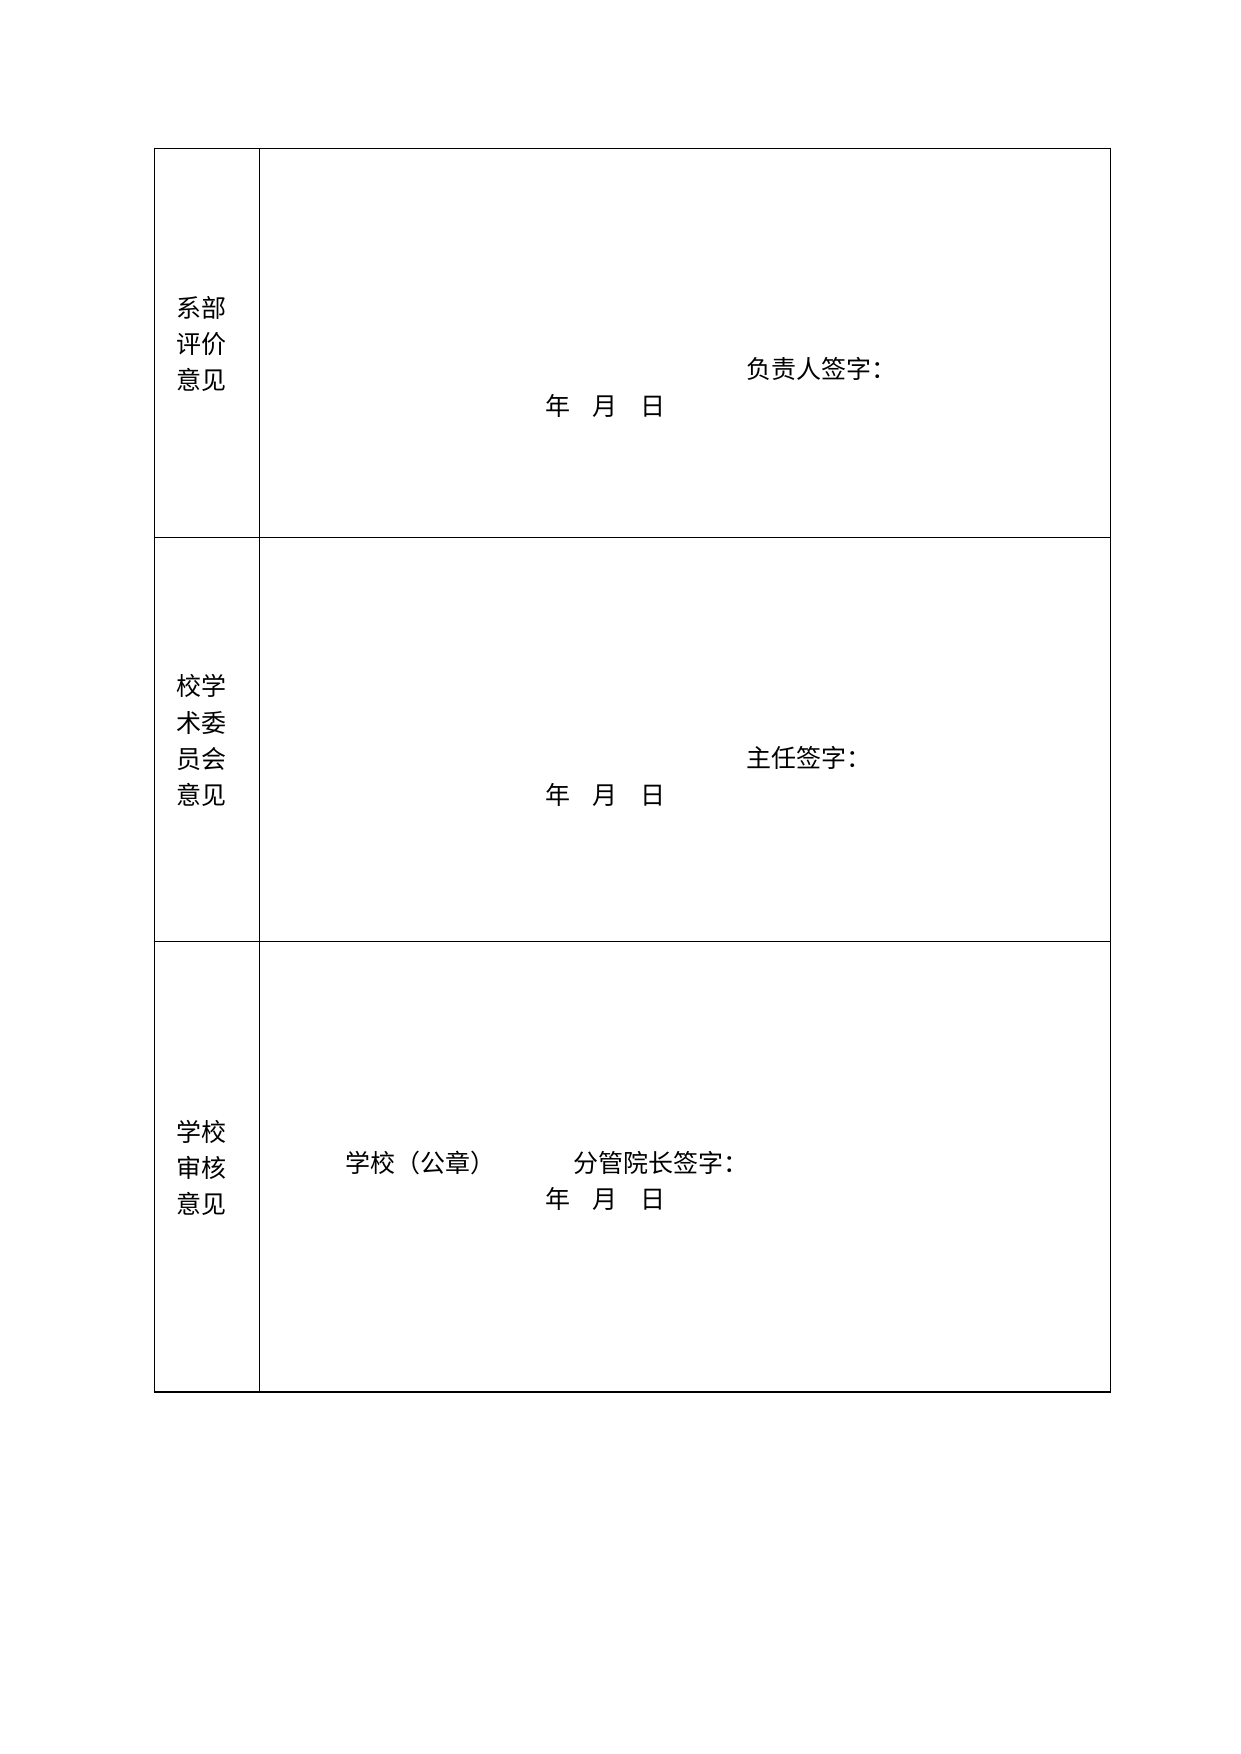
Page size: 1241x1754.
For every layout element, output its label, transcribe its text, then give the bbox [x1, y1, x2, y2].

table_header 系部评价 意见 [155, 149, 259, 537]
table_cell 学校（公章） 分管院长签字： 年 月 日 [260, 942, 1110, 1391]
table_cell 学校审核意见 [155, 942, 259, 1391]
table_cell 校学术委员会意见 [155, 538, 259, 941]
table_cell 主任签字： 年 月 日 [260, 538, 1110, 941]
table_header 负责人签字： 年 月 日 [260, 149, 1110, 537]
